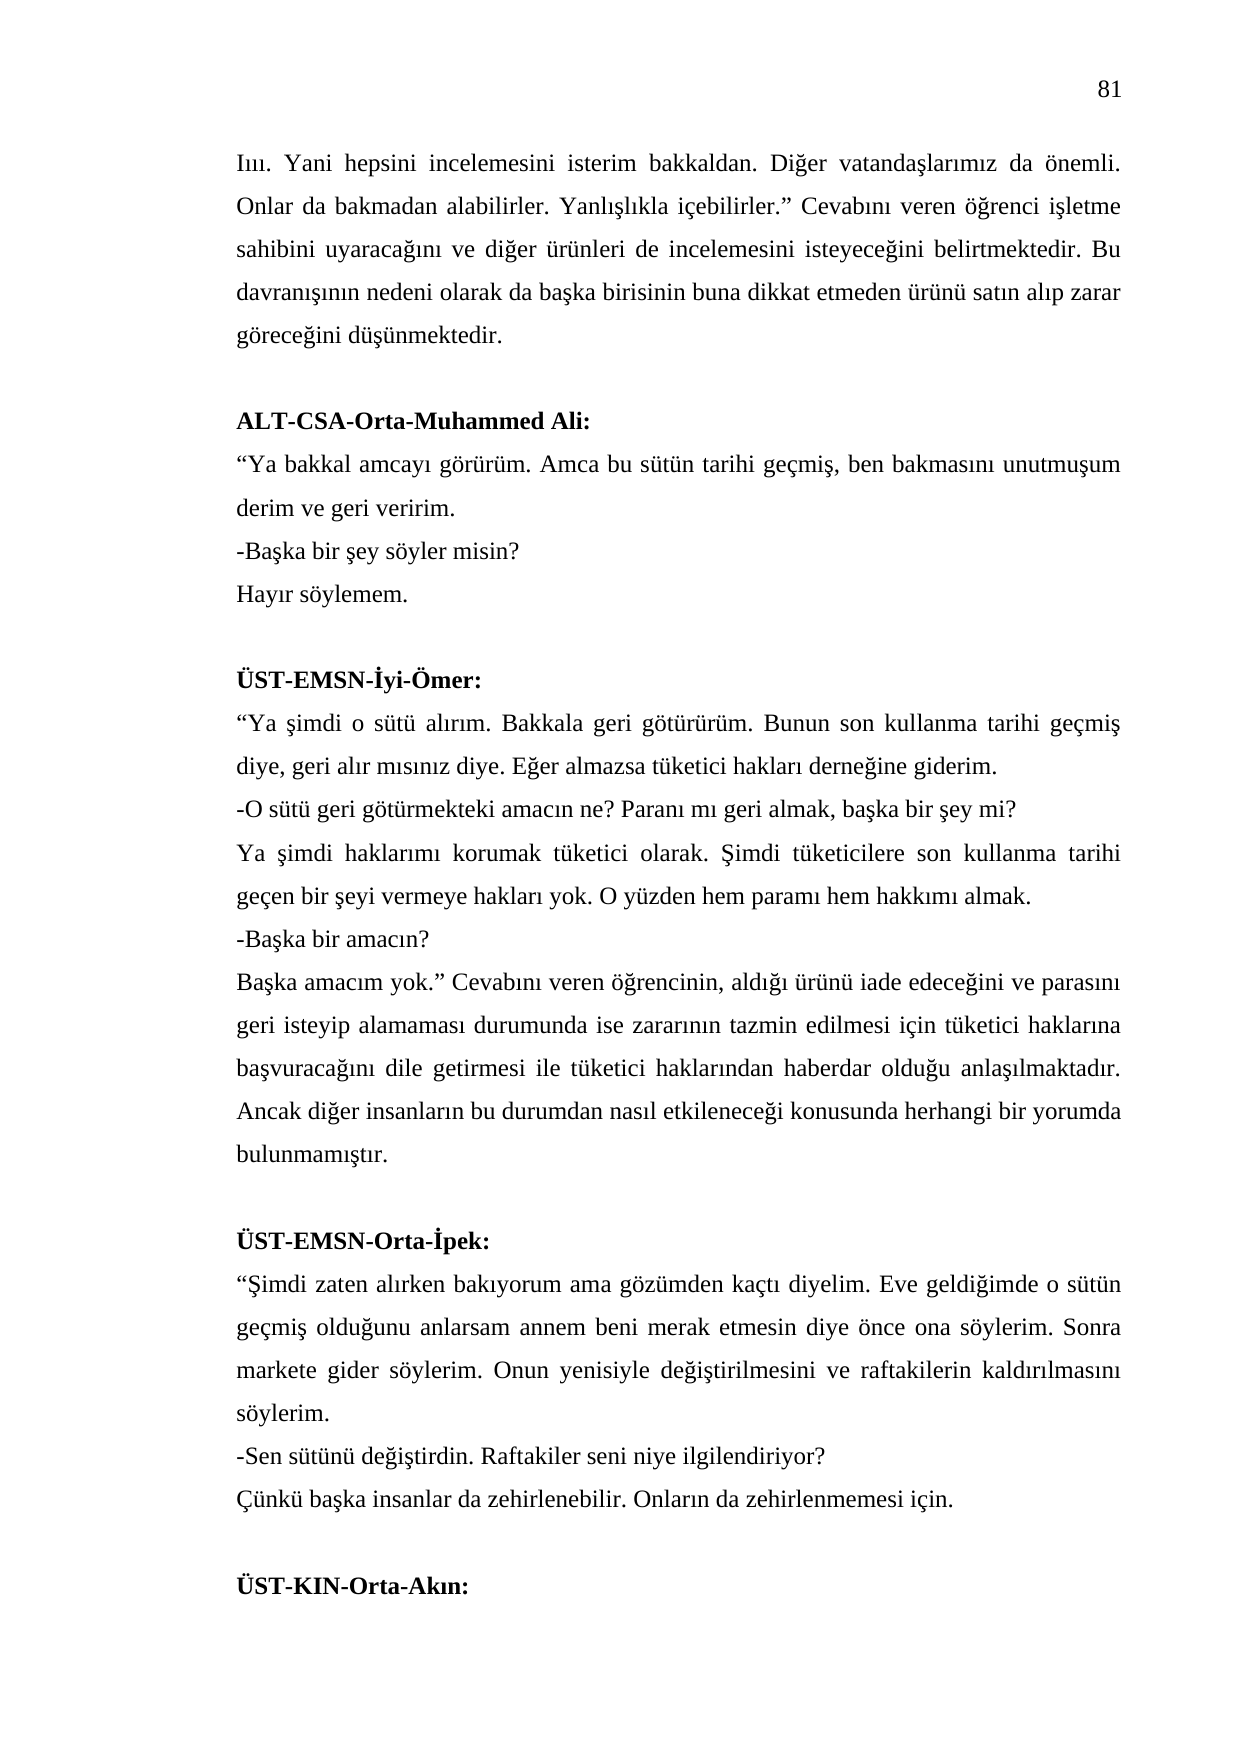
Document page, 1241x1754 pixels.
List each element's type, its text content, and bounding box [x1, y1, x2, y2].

text “Şimdi zaten alırken bakıyorum ama gözümden kaçtı diyelim. Eve geldiğimde o sütün geçmiş olduğunu anlarsam annem beni merak etmesin diye önce ona söylerim. Sonra markete gider söylerim. Onun yenisiyle değiştirilmesini ve raftakilerin kaldırılmasını söylerim. [236, 1269, 1122, 1427]
text ÜST-EMSN-İyi-Ömer: [236, 665, 1122, 694]
text Çünkü başka insanlar da zehirlenebilir. Onların da zehirlenmemesi için. [236, 1484, 1122, 1513]
text -Başka bir amacın? [236, 924, 1122, 953]
text -Başka bir şey söyler misin? [236, 536, 1122, 564]
text “Ya şimdi o sütü alırım. Bakkala geri götürürüm. Bunun son kullanma tarihi geçmiş diye, geri alır mısınız diye. Eğer almazsa tüketici hakları derneğine giderim. [236, 708, 1122, 780]
text “Ya bakkal amcayı görürüm. Amca bu sütün tarihi geçmiş, ben bakmasını unutmuşum derim ve geri veririm. [236, 449, 1122, 521]
text Ya şimdi haklarımı korumak tüketici olarak. Şimdi tüketicilere son kullanma tarihi geçen bir şeyi vermeye hakları yok. O yüzden hem paramı hem hakkımı almak. [236, 838, 1122, 909]
text ALT-CSA-Orta-Muhammed Ali: [236, 406, 1122, 435]
text ÜST-KIN-Orta-Akın: [236, 1571, 1122, 1599]
text -Sen sütünü değiştirdin. Raftakiler seni niye ilgilendiriyor? [236, 1441, 1122, 1470]
text -O sütü geri götürmekteki amacın ne? Paranı mı geri almak, başka bir şey mi? [236, 794, 1122, 823]
text Hayır söylemem. [236, 579, 1122, 608]
text ÜST-EMSN-Orta-İpek: [236, 1226, 1122, 1254]
text Başka amacım yok.” Cevabını veren öğrencinin, aldığı ürünü iade edeceğini ve parasını geri isteyip alamaması durumunda ise zararının tazmin edilmesi için tüketici haklarına başvuracağını dile getirmesi ile tüketici haklarından haberdar olduğu anlaşılmaktadır. Ancak diğer insanların bu durumdan nasıl etkileneceği konusunda herhangi bir yorumda bulunmamıştır. [236, 967, 1122, 1168]
text Iııı. Yani hepsini incelemesini isterim bakkaldan. Diğer vatandaşlarımız da önemli. Onlar da bakmadan alabilirler. Yanlışlıkla içebilirler.” Cevabını veren öğrenci işletme sahibini uyaracağını ve diğer ürünleri de incelemesini isteyeceğini belirtmektedir. Bu davranışının nedeni olarak da başka birisinin buna dikkat etmeden ürünü satın alıp zarar göreceğini düşünmektedir. [236, 148, 1122, 349]
